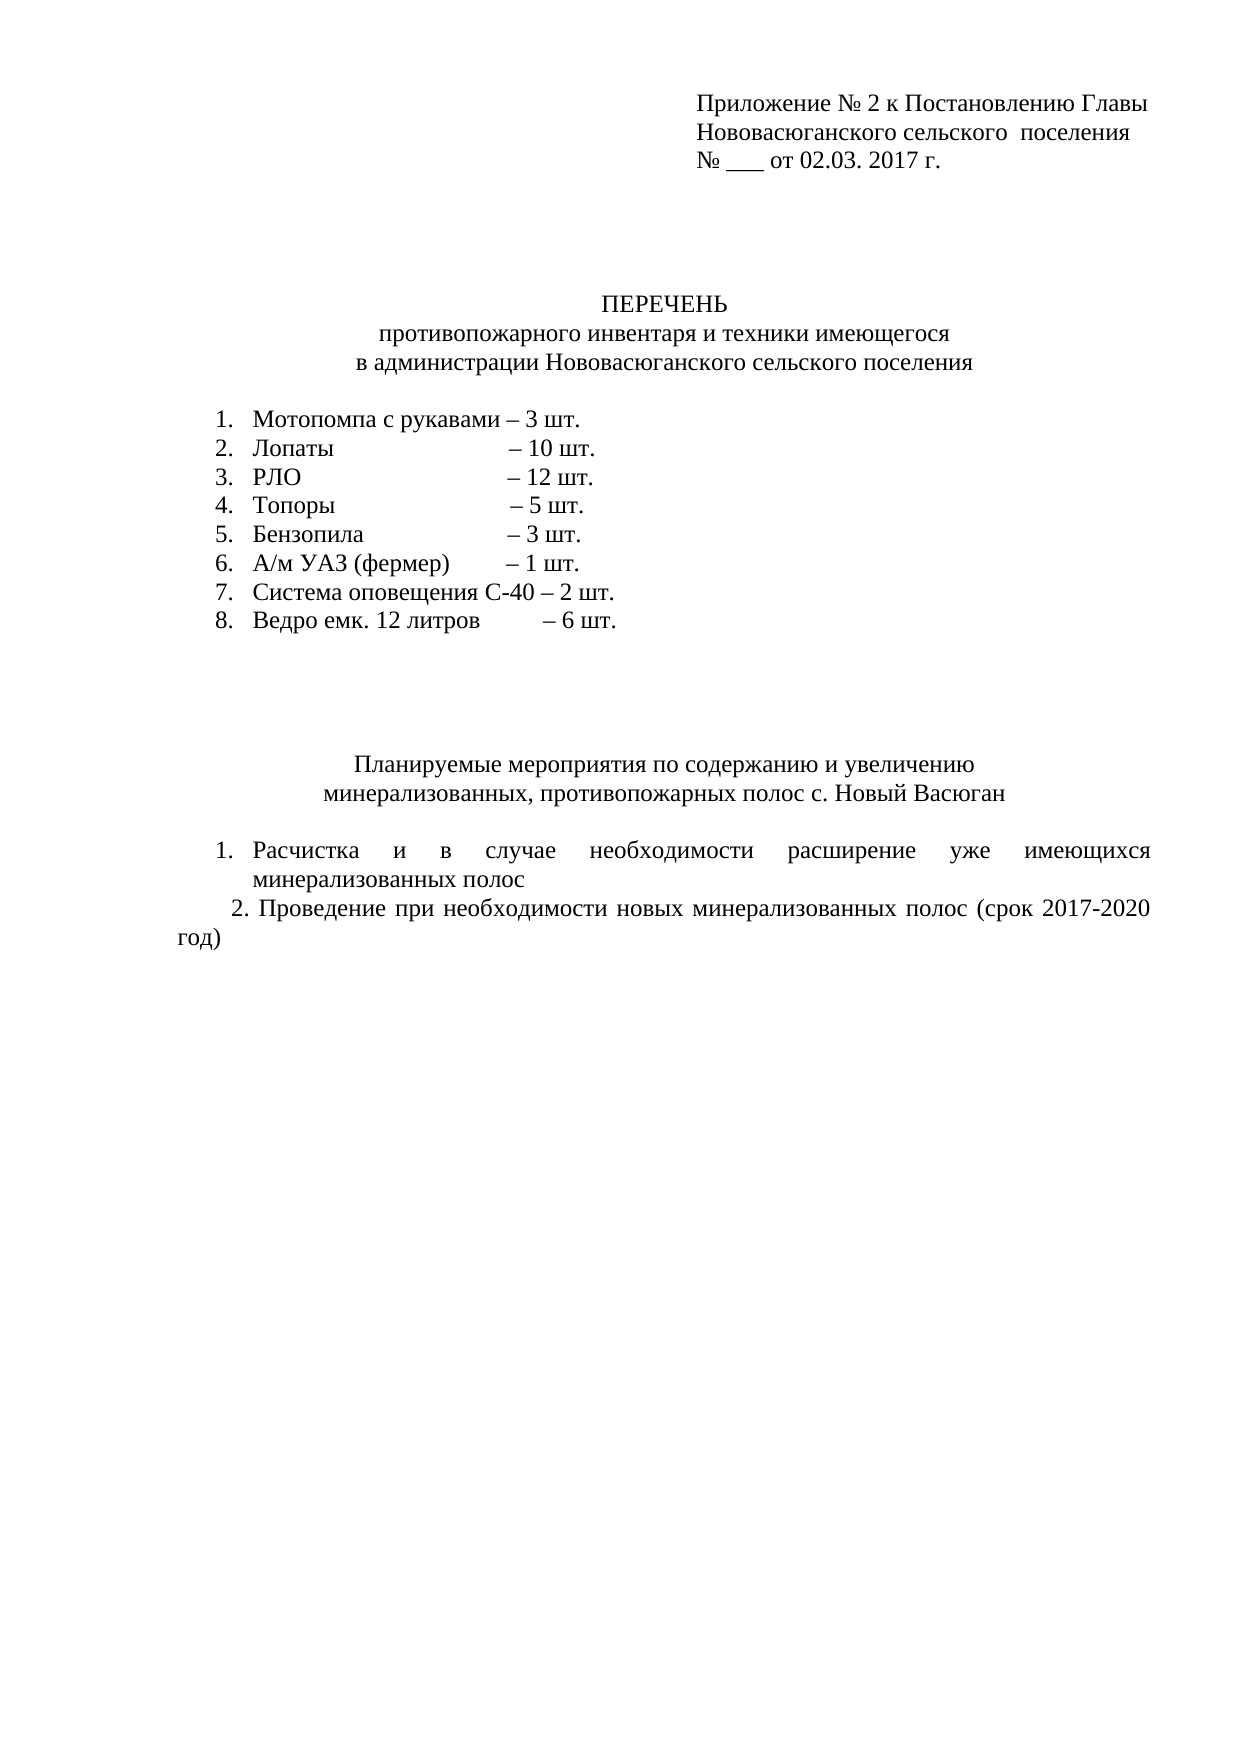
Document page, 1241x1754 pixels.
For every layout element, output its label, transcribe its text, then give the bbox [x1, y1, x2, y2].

text Приложение № 2 к Постановлению Главы [177, 88, 1152, 117]
text 2. Проведение при необходимости новых минерализованных полос (срок 2017-2020 год) [177, 893, 1152, 950]
list Система оповещения С-40 – 2 шт. [215, 577, 1152, 605]
text минерализованных, противопожарных полос с. Новый Васюган [177, 778, 1152, 807]
list Ведро емк. 12 литров – 6 шт. [215, 605, 1152, 634]
list Расчистка и в случае необходимости расширение уже имеющихся минерализованных полос [215, 835, 1152, 893]
list Лопаты – 10 шт. [215, 433, 1152, 462]
text Планируемые мероприятия по содержанию и увеличению [177, 749, 1152, 778]
list РЛО – 12 шт. [215, 462, 1152, 490]
text в администрации Нововасюганского сельского поселения [177, 347, 1152, 375]
text ПЕРЕЧЕНЬ [177, 289, 1152, 318]
text Нововасюганского сельского поселения [177, 117, 1152, 145]
text противопожарного инвентаря и техники имеющегося [177, 318, 1152, 347]
list Мотопомпа с рукавами – 3 шт. [215, 404, 1152, 433]
list Топоры – 5 шт. [215, 490, 1152, 519]
text № ___ от 02.03. 2017 г. [177, 145, 1152, 174]
list Бензопила – 3 шт. [215, 519, 1152, 548]
list А/м УАЗ (фермер) – 1 шт. [215, 548, 1152, 577]
